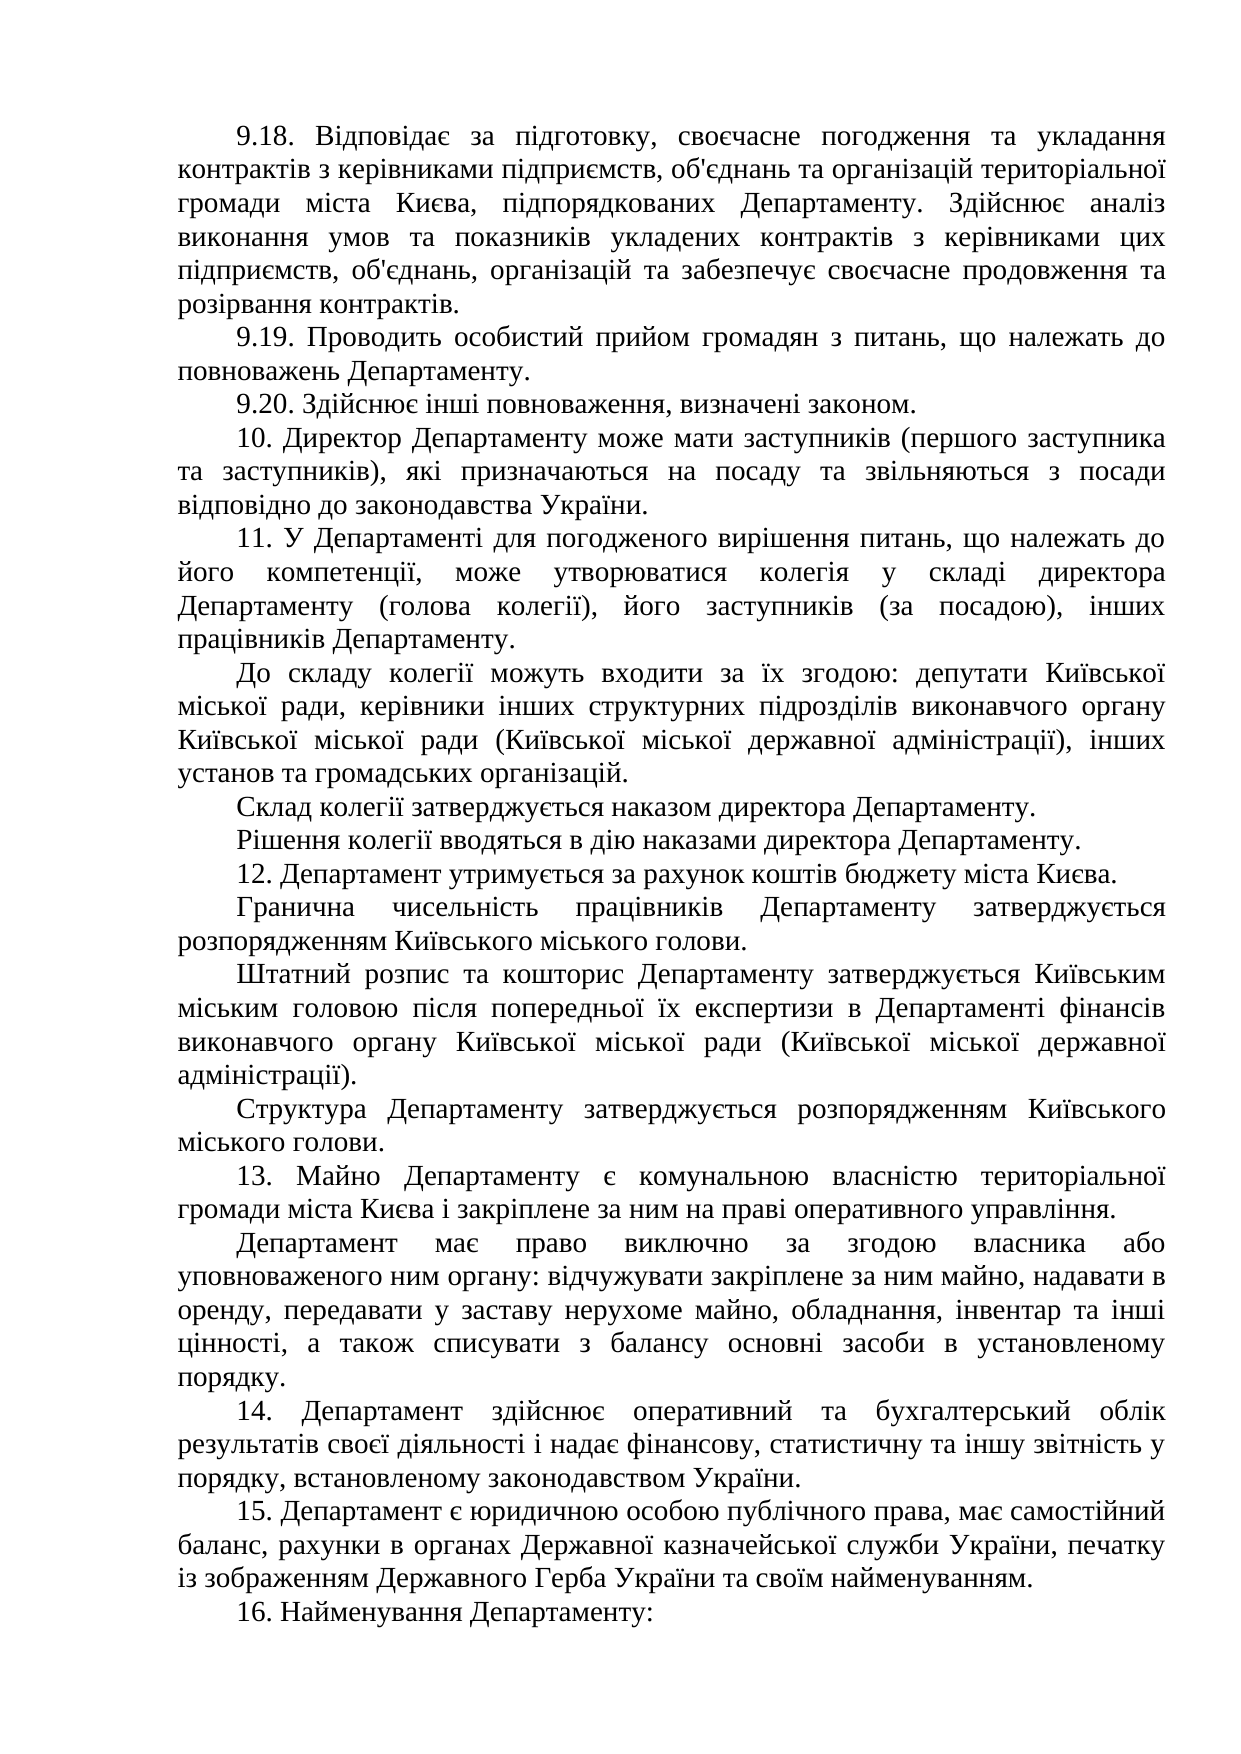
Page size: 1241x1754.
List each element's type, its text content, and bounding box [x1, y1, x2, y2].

text Структура Департаменту затверджується розпорядженням Київського міського голови. [177, 1091, 1167, 1158]
text Склад колегії затверджується наказом директора Департаменту. [177, 789, 1167, 822]
text 9.20. Здійснює інші повноваження, визначені законом. [177, 386, 1167, 420]
text 9.19. Проводить особистий прийом громадян з питань, що належать до повноважень Департаменту. [177, 319, 1167, 386]
text 13. Майно Департаменту є комунальною власністю територіальної громади міста Києва і закріплене за ним на праві оперативного управління. [177, 1158, 1167, 1225]
text 14. Департамент здійснює оперативний та бухгалтерський облік результатів своєї діяльності і надає фінансову, статистичну та іншу звітність у порядку, встановленому законодавством України. [177, 1393, 1167, 1493]
text 10. Директор Департаменту може мати заступників (першого заступника та заступників), які призначаються на посаду та звільняються з посади відповідно до законодавства України. [177, 420, 1167, 521]
text 11. У Департаменті для погодженого вирішення питань, що належать до його компетенції, може утворюватися колегія у складі директора Департаменту (голова колегії), його заступників (за посадою), інших працівників Департаменту. [177, 521, 1167, 655]
text Штатний розпис та кошторис Департаменту затверджується Київським міським головою після попередньої їх експертизи в Департаменті фінансів виконавчого органу Київської міської ради (Київської міської державної адміністрації). [177, 957, 1167, 1091]
text 16. Найменування Департаменту: [177, 1594, 1167, 1627]
text 15. Департамент є юридичною особою публічного права, має самостійний баланс, рахунки в органах Державної казначейської служби України, печатку із зображенням Державного Герба України та своїм найменуванням. [177, 1493, 1167, 1594]
text Департамент має право виключно за згодою власника або уповноваженого ним органу: відчужувати закріплене за ним майно, надавати в оренду, передавати у заставу нерухоме майно, обладнання, інвентар та інші цінності, а також списувати з балансу основні засоби в установленому порядку. [177, 1225, 1167, 1393]
text До складу колегії можуть входити за їх згодою: депутати Київської міської ради, керівники інших структурних підрозділів виконавчого органу Київської міської ради (Київської міської державної адміністрації), інших установ та громадських організацій. [177, 655, 1167, 789]
text 12. Департамент утримується за рахунок коштів бюджету міста Києва. [177, 856, 1167, 889]
text Гранична чисельність працівників Департаменту затверджується розпорядженням Київського міського голови. [177, 889, 1167, 957]
text 9.18. Відповідає за підготовку, своєчасне погодження та укладання контрактів з керівниками підприємств, об'єднань та організацій територіальної громади міста Києва, підпорядкованих Департаменту. Здійснює аналіз виконання умов та показників укладених контрактів з керівниками цих підприємств, об'єднань, організацій та забезпечує своєчасне продовження та розірвання контрактів. [177, 118, 1167, 319]
text Рішення колегії вводяться в дію наказами директора Департаменту. [177, 822, 1167, 856]
